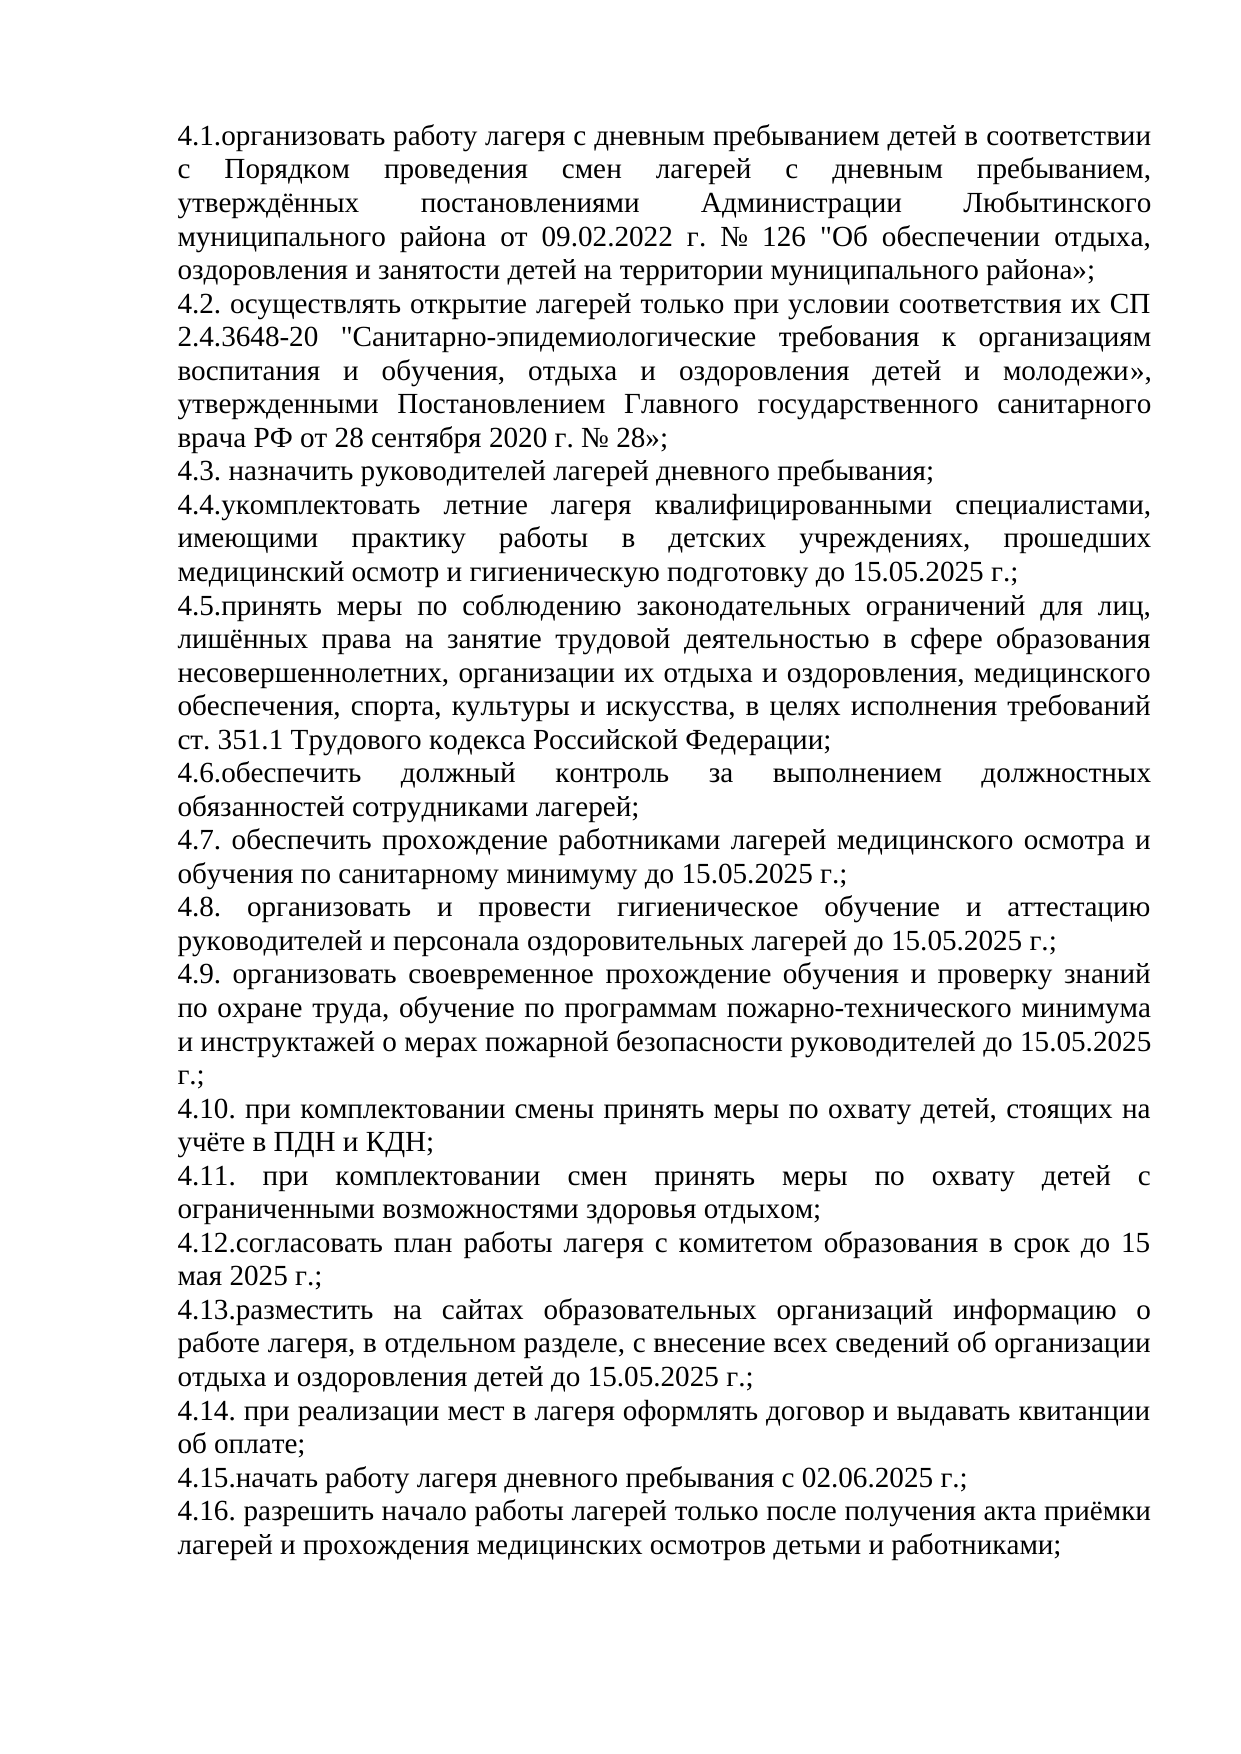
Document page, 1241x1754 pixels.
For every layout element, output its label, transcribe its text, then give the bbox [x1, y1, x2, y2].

text 4.8. организовать и провести гигиеническое обучение и аттестацию руководителей и персонала оздоровительных лагерей до 15.05.2025 г.; [177, 889, 1152, 957]
text 4.5.принять меры по соблюдению законодательных ограничений для лиц, лишённых права на занятие трудовой деятельностью в сфере образования несовершеннолетних, организации их отдыха и оздоровления, медицинского обеспечения, спорта, культуры и искусства, в целях исполнения требований ст. 351.1 Трудового кодекса Российской Федерации; [177, 588, 1152, 755]
text 4.6.обеспечить должный контроль за выполнением должностных обязанностей сотрудниками лагерей; [177, 755, 1152, 822]
text 4.13.разместить на сайтах образовательных организаций информацию о работе лагеря, в отдельном разделе, с внесение всех сведений об организации отдыха и оздоровления детей до 15.05.2025 г.; [177, 1292, 1152, 1393]
text 4.2. осуществлять открытие лагерей только при условии соответствия их СП 2.4.3648-20 "Санитарно-эпидемиологические требования к организациям воспитания и обучения, отдыха и оздоровления детей и молодежи», утвержденными Постановлением Главного государственного санитарного врача РФ от 28 сентября 2020 г. № 28»; [177, 286, 1152, 453]
text 4.10. при комплектовании смены принять меры по охвату детей, стоящих на учёте в ПДН и КДН; [177, 1091, 1152, 1158]
text 4.1.организовать работу лагеря с дневным пребыванием детей в соответствии с Порядком проведения смен лагерей с дневным пребыванием, утверждённых постановлениями Администрации Любытинского муниципального района от 09.02.2022 г. № 126 "Об обеспечении отдыха, оздоровления и занятости детей на территории муниципального района»; [177, 118, 1152, 286]
text 4.7. обеспечить прохождение работниками лагерей медицинского осмотра и обучения по санитарному минимуму до 15.05.2025 г.; [177, 822, 1152, 889]
text 4.16. разрешить начало работы лагерей только после получения акта приёмки лагерей и прохождения медицинских осмотров детьми и работниками; [177, 1493, 1152, 1560]
text 4.4.укомплектовать летние лагеря квалифицированными специалистами, имеющими практику работы в детских учреждениях, прошедших медицинский осмотр и гигиеническую подготовку до 15.05.2025 г.; [177, 487, 1152, 588]
text 4.9. организовать своевременное прохождение обучения и проверку знаний по охране труда, обучение по программам пожарно-технического минимума и инструктажей о мерах пожарной безопасности руководителей до 15.05.2025 г.; [177, 957, 1152, 1091]
text 4.15.начать работу лагеря дневного пребывания с 02.06.2025 г.; [177, 1460, 1152, 1493]
text 4.12.согласовать план работы лагеря с комитетом образования в срок до 15 мая 2025 г.; [177, 1225, 1152, 1292]
text 4.14. при реализации мест в лагеря оформлять договор и выдавать квитанции об оплате; [177, 1393, 1152, 1460]
text 4.11. при комплектовании смен принять меры по охвату детей с ограниченными возможностями здоровья отдыхом; [177, 1158, 1152, 1225]
text 4.3. назначить руководителей лагерей дневного пребывания; [177, 453, 1152, 487]
